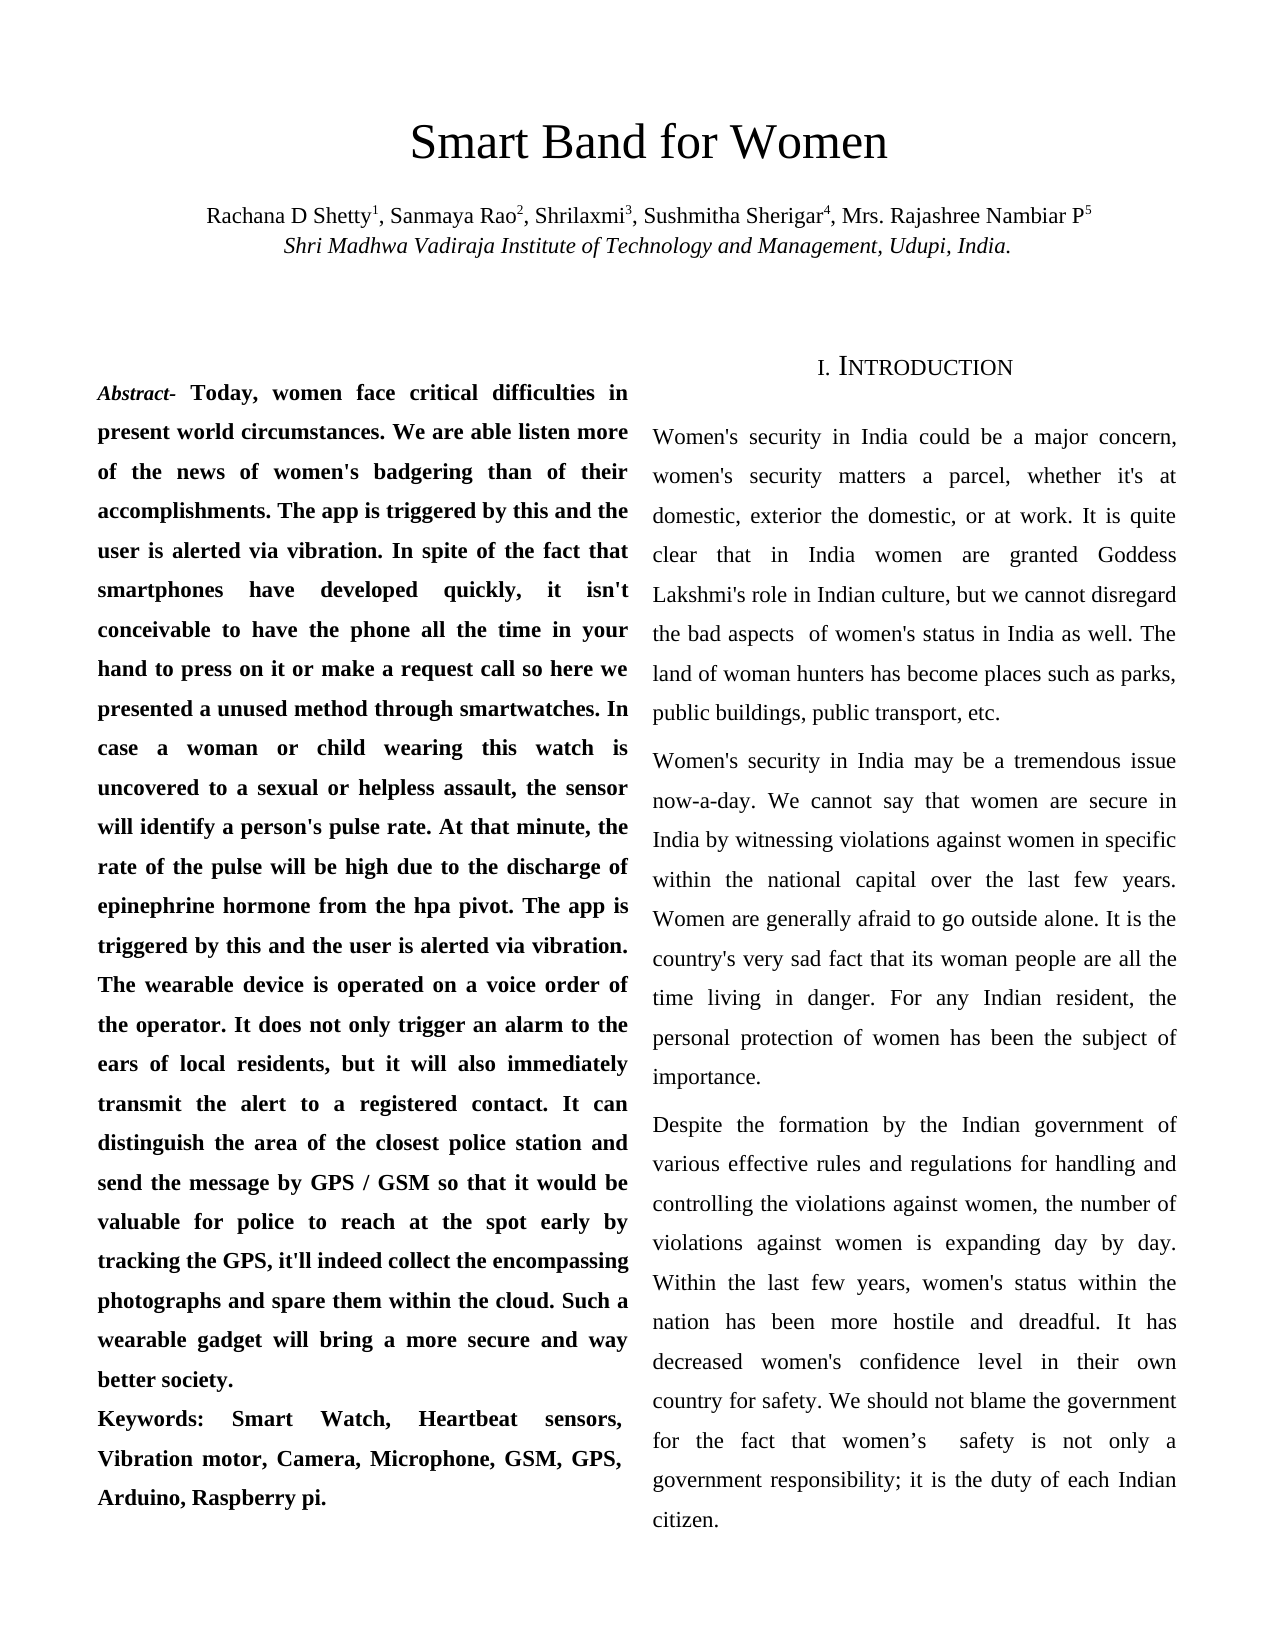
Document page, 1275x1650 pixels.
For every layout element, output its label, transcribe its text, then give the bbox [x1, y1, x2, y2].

text Smart Band for Women [149, 111, 1149, 169]
subtitle Women's security in India could be a major concern, women's security matters a parcel, whether it's at domestic, exterior the domestic, or at work. It is quite clear that in India women are granted Goddess Lakshmi's role in Indian culture, but we cannot disregard the bad aspects of women's status in India as well. The land of woman hunters has become places such as parks, public buildings, public transport, etc. [652, 423, 1177, 726]
text Shri Madhwa Vadiraja Institute of Technology and Management, Udupi, India. [149, 232, 1149, 259]
subtitle Despite the formation by the Indian government of various effective rules and regulations for handling and controlling the violations against women, the number of violations against women is expanding day by day. Within the last few years, women's status within the nation has been more hostile and dreadful. It has decreased women's confidence level in their own country for safety. We should not blame the government for the fact that women’s safety is not only a government responsibility; it is the duty of each Indian citizen. [652, 1111, 1177, 1532]
subtitle INTRODUCTION [652, 105, 1177, 381]
text Abstract- Today, women face critical difficulties in present world circumstances. We are able listen more of the news of women's badgering than of their accomplishments. The app is triggered by this and the user is alerted via vibration. In spite of the fact that smartphones have developed quickly, it isn't conceivable to have the phone all the time in your hand to press on it or make a request call so here we presented a unused method through smartwatches. In case a woman or child wearing this watch is uncovered to a sexual or helpless assault, the sensor will identify a person's pulse rate. At that minute, the rate of the pulse will be high due to the discharge of epinephrine hormone from the hpa pivot. The app is triggered by this and the user is alerted via vibration. The wearable device is operated on a voice order of the operator. It does not only trigger an alarm to the ears of local residents, but it will also immediately transmit the alert to a registered contact. It can distinguish the area of the closest police station and send the message by GPS / GSM so that it would be valuable for police to reach at the spot early by tracking the GPS, it'll indeed collect the encompassing photographs and spare them within the cloud. Such a wearable gadget will bring a more secure and way better society. [97, 379, 629, 1392]
text Keywords: Smart Watch, Heartbeat sensors, Vibration motor, Camera, Microphone, GSM, GPS, Arduino, Raspberry pi. [97, 1405, 622, 1511]
text Rachana D Shetty1, Sanmaya Rao2, Shrilaxmi3, Sushmitha Sherigar4, Mrs. Rajashree Nambiar P5 [149, 202, 1149, 228]
subtitle Women's security in India may be a tremendous issue now-a-day. We cannot say that women are secure in India by witnessing violations against women in specific within the national capital over the last few years. Women are generally afraid to go outside alone. It is the country's very sad fact that its woman people are all the time living in danger. For any Indian resident, the personal protection of women has been the subject of importance. [652, 747, 1177, 1089]
